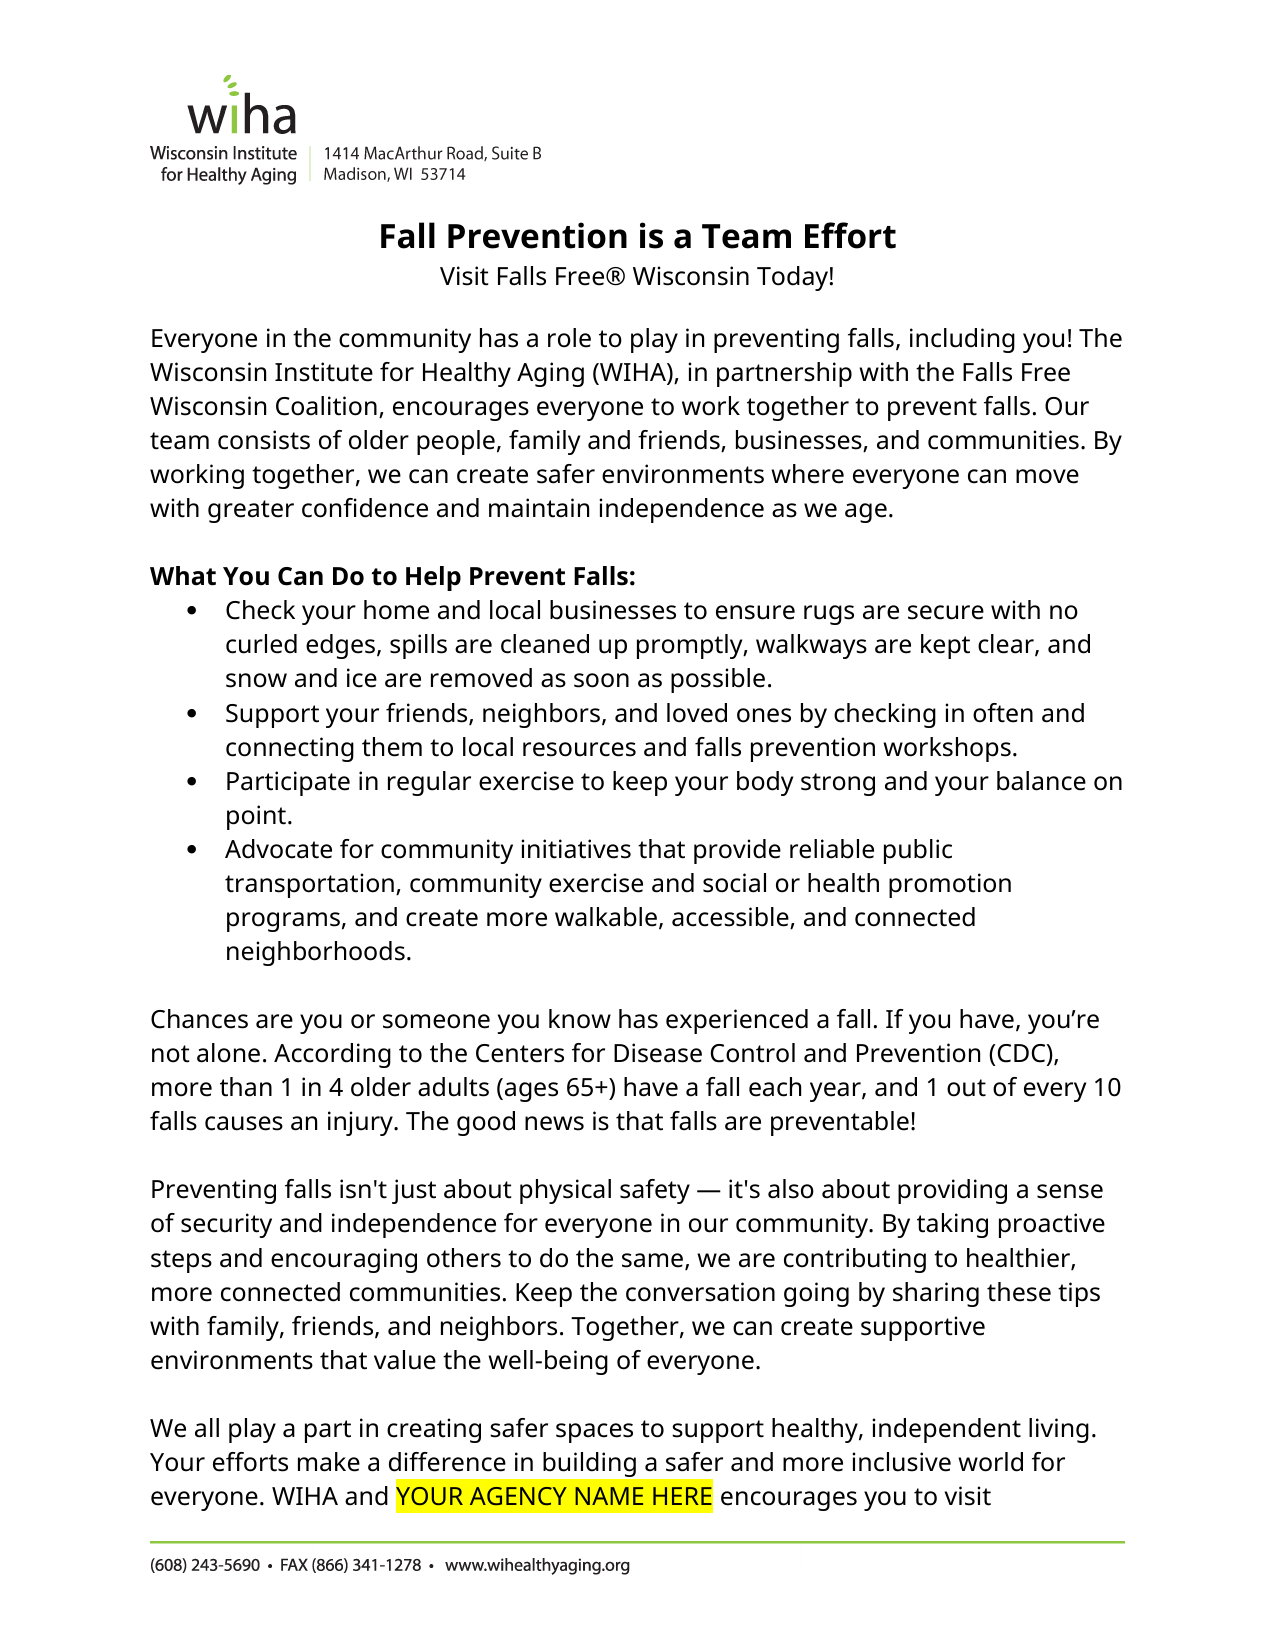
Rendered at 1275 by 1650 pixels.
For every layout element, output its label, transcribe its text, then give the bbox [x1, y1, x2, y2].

text Preventing falls isn't just about physical safety — it's also about providing a sense of security and independence for everyone in our community. By taking proactive steps and encouraging others to do the same, we are contributing to healthier, more connected communities. Keep the conversation going by sharing these tips with family, friends, and neighbors. Together, we can create supportive environments that value the well-being of everyone. [150, 1172, 1125, 1376]
text Everyone in the community has a role to play in preventing falls, including you! The Wisconsin Institute for Healthy Aging (WIHA), in partnership with the Falls Free Wisconsin Coalition, encourages everyone to work together to prevent falls. Our team consists of older people, family and friends, businesses, and communities. By working together, we can create safer environments where everyone can move with greater confidence and maintain independence as we age. [150, 321, 1125, 525]
list Advocate for community initiatives that provide reliable public transportation, community exercise and social or health promotion programs, and create more walkable, accessible, and connected neighborhoods. [187, 831, 1125, 968]
text Chances are you or someone you know has experienced a fall. If you have, you’re not alone. According to the Centers for Disease Control and Prevention (CDC), more than 1 in 4 older adults (ages 65+) have a fall each year, and 1 out of every 10 falls causes an injury. The good news is that falls are preventable! [150, 1002, 1125, 1138]
picture [150, 75, 542, 185]
list Participate in regular exercise to keep your body strong and your balance on point. [187, 763, 1125, 831]
text Fall Prevention is a Team Effort Visit Falls Free® Wisconsin Today! [150, 213, 1125, 292]
list Support your friends, neighbors, and loved ones by checking in often and connecting them to local resources and falls prevention workshops. [187, 695, 1125, 763]
picture [150, 1541, 1125, 1575]
list Check your home and local businesses to ensure rugs are secure with no curled edges, spills are cleaned up promptly, walkways are kept clear, and snow and ice are removed as soon as possible. [187, 593, 1125, 695]
text What You Can Do to Help Prevent Falls: [150, 559, 1125, 593]
